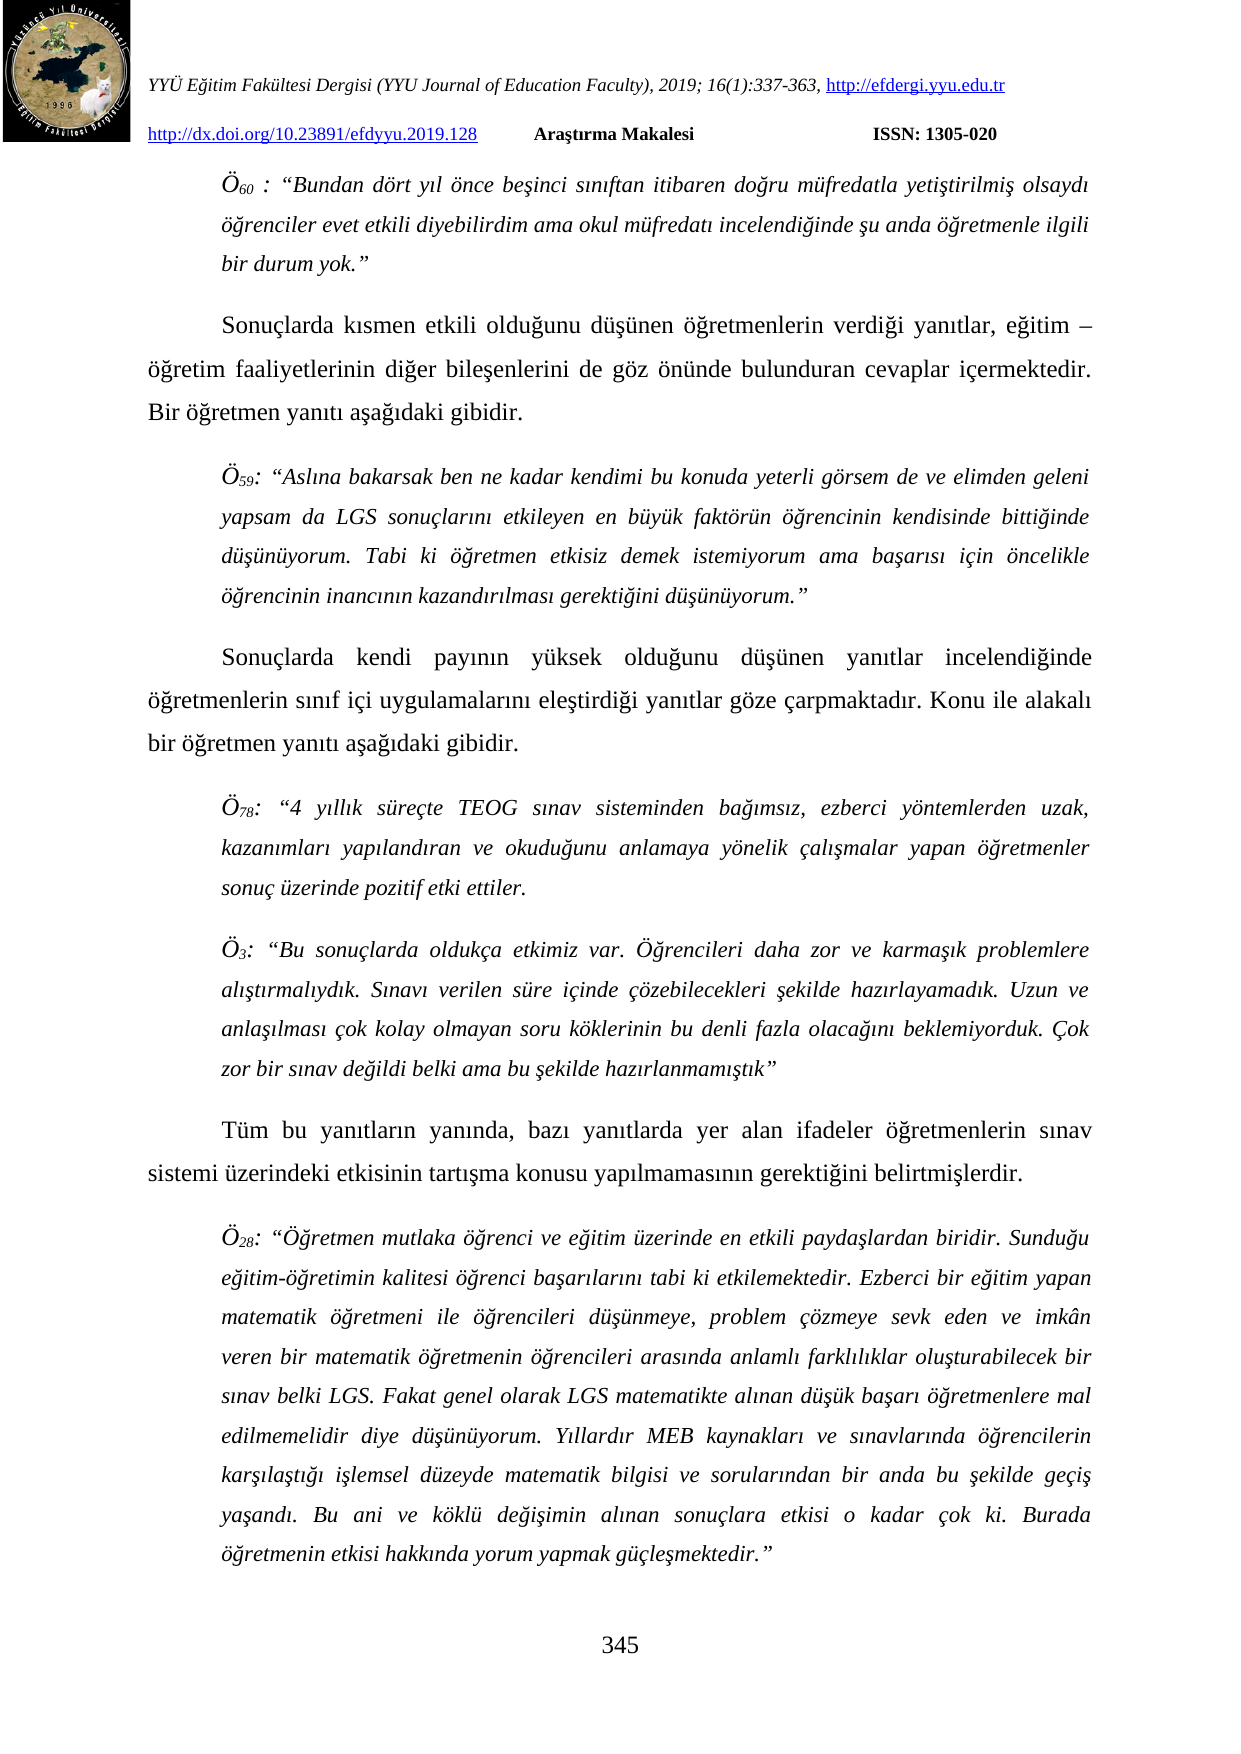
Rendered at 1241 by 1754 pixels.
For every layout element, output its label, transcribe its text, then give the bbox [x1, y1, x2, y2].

text Ö59: “Aslına bakarsak ben ne kadar kendimi bu konuda yeterli görsem de ve elimden geleni yapsam da LGS sonuçlarını etkileyen en büyük faktörün öğrencinin kendisinde bittiğinde düşünüyorum. Tabi ki öğretmen etkisiz demek istemiyorum ama başarısı için öncelikle öğrencinin inancının kazandırılması gerektiğini düşünüyorum.” [221, 461, 1093, 608]
text Tüm bu yanıtların yanında, bazı yanıtlarda yer alan ifadeler öğretmenlerin sınav sistemi üzerindeki etkisinin tartışma konusu yapılmamasının gerektiğini belirtmişlerdir. [148, 1115, 1093, 1187]
picture [2, 0, 130, 141]
text Ö28: “Öğretmen mutlaka öğrenci ve eğitim üzerinde en etkili paydaşlardan biridir. Sunduğu eğitim-öğretimin kalitesi öğrenci başarılarını tabi ki etkilemektedir. Ezberci bir eğitim yapan matematik öğretmeni ile öğrencileri düşünmeye, problem çözmeye sevk eden ve imkân veren bir matematik öğretmenin öğrencileri arasında anlamlı farklılıklar oluşturabilecek bir sınav belki LGS. Fakat genel olarak LGS matematikte alınan düşük başarı öğretmenlere mal edilmemelidir diye düşünüyorum. Yıllardır MEB kaynakları ve sınavlarında öğrencilerin karşılaştığı işlemsel düzeyde matematik bilgisi ve sorularından bir anda bu şekilde geçiş yaşandı. Bu ani ve köklü değişimin alınan sonuçlara etkisi o kadar çok ki. Burada öğretmenin etkisi hakkında yorum yapmak güçleşmektedir.” [221, 1222, 1093, 1567]
text Sonuçlarda kısmen etkili olduğunu düşünen öğretmenlerin verdiği yanıtlar, eğitim – öğretim faaliyetlerinin diğer bileşenlerini de göz önünde bulunduran cevaplar içermektedir. Bir öğretmen yanıtı aşağıdaki gibidir. [148, 311, 1093, 426]
text Sonuçlarda kendi payının yüksek olduğunu düşünen yanıtlar incelendiğinde öğretmenlerin sınıf içi uygulamalarını eleştirdiği yanıtlar göze çarpmaktadır. Konu ile alakalı bir öğretmen yanıtı aşağıdaki gibidir. [148, 642, 1093, 757]
text Ö78: “4 yıllık süreçte TEOG sınav sisteminden bağımsız, ezberci yöntemlerden uzak, kazanımları yapılandıran ve okuduğunu anlamaya yönelik çalışmalar yapan öğretmenler sonuç üzerinde pozitif etki ettiler. [221, 792, 1093, 900]
text Ö60 : “Bundan dört yıl önce beşinci sınıftan itibaren doğru müfredatla yetiştirilmiş olsaydı öğrenciler evet etkili diyebilirdim ama okul müfredatı incelendiğinde şu anda öğretmenle ilgili bir durum yok.” [221, 169, 1093, 277]
text Ö3: “Bu sonuçlarda oldukça etkimiz var. Öğrencileri daha zor ve karmaşık problemlere alıştırmalıydık. Sınavı verilen süre içinde çözebilecekleri şekilde hazırlayamadık. Uzun ve anlaşılması çok kolay olmayan soru köklerinin bu denli fazla olacağını beklemiyorduk. Çok zor bir sınav değildi belki ama bu şekilde hazırlanmamıştık” [221, 934, 1093, 1081]
